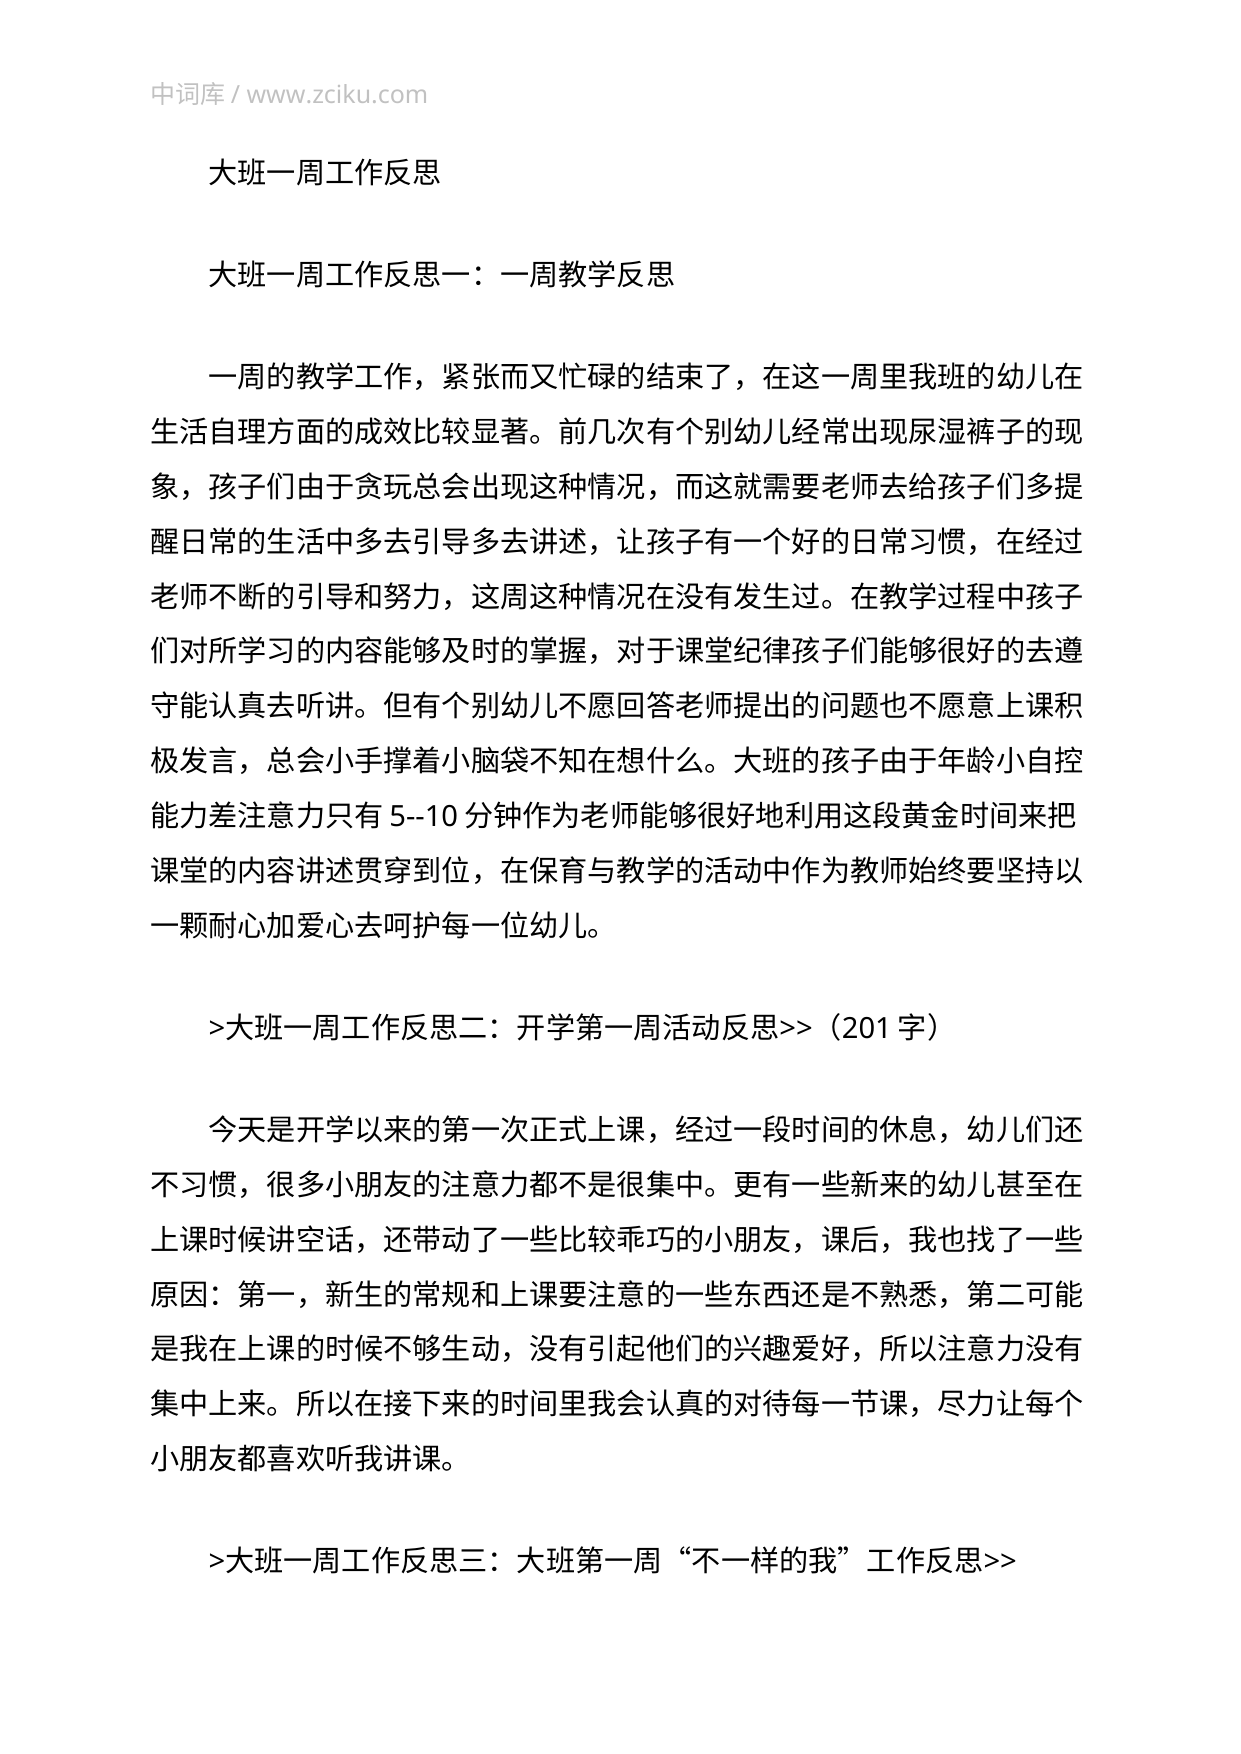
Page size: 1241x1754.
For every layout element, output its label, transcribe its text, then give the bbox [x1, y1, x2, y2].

text 一周的教学工作，紧张而又忙碌的结束了，在这一周里我班的幼儿在生活自理方面的成效比较显著。前几次有个别幼儿经常出现尿湿裤子的现象，孩子们由于贪玩总会出现这种情况，而这就需要老师去给孩子们多提醒日常的生活中多去引导多去讲述，让孩子有一个好的日常习惯，在经过老师不断的引导和努力，这周这种情况在没有发生过。在教学过程中孩子们对所学习的内容能够及时的掌握，对于课堂纪律孩子们能够很好的去遵守能认真去听讲。但有个别幼儿不愿回答老师提出的问题也不愿意上课积极发言，总会小手撑着小脑袋不知在想什么。大班的孩子由于年龄小自控能力差注意力只有5--10分钟作为老师能够很好地利用这段黄金时间来把课堂的内容讲述贯穿到位，在保育与教学的活动中作为教师始终要坚持以一颗耐心加爱心去呵护每一位幼儿。 [150, 353, 1090, 945]
text 今天是开学以来的第一次正式上课，经过一段时间的休息，幼儿们还不习惯，很多小朋友的注意力都不是很集中。更有一些新来的幼儿甚至在上课时候讲空话，还带动了一些比较乖巧的小朋友，课后，我也找了一些原因：第一，新生的常规和上课要注意的一些东西还是不熟悉，第二可能是我在上课的时候不够生动，没有引起他们的兴趣爱好，所以注意力没有集中上来。所以在接下来的时间里我会认真的对待每一节课，尽力让每个小朋友都喜欢听我讲课。 [150, 1106, 1090, 1478]
text >大班一周工作反思二：开学第一周活动反思>>（201字） [150, 1004, 1090, 1047]
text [150, 1537, 1090, 1580]
text 大班一周工作反思一：一周教学反思 [150, 252, 1090, 294]
text 大班一周工作反思 [150, 150, 1090, 192]
